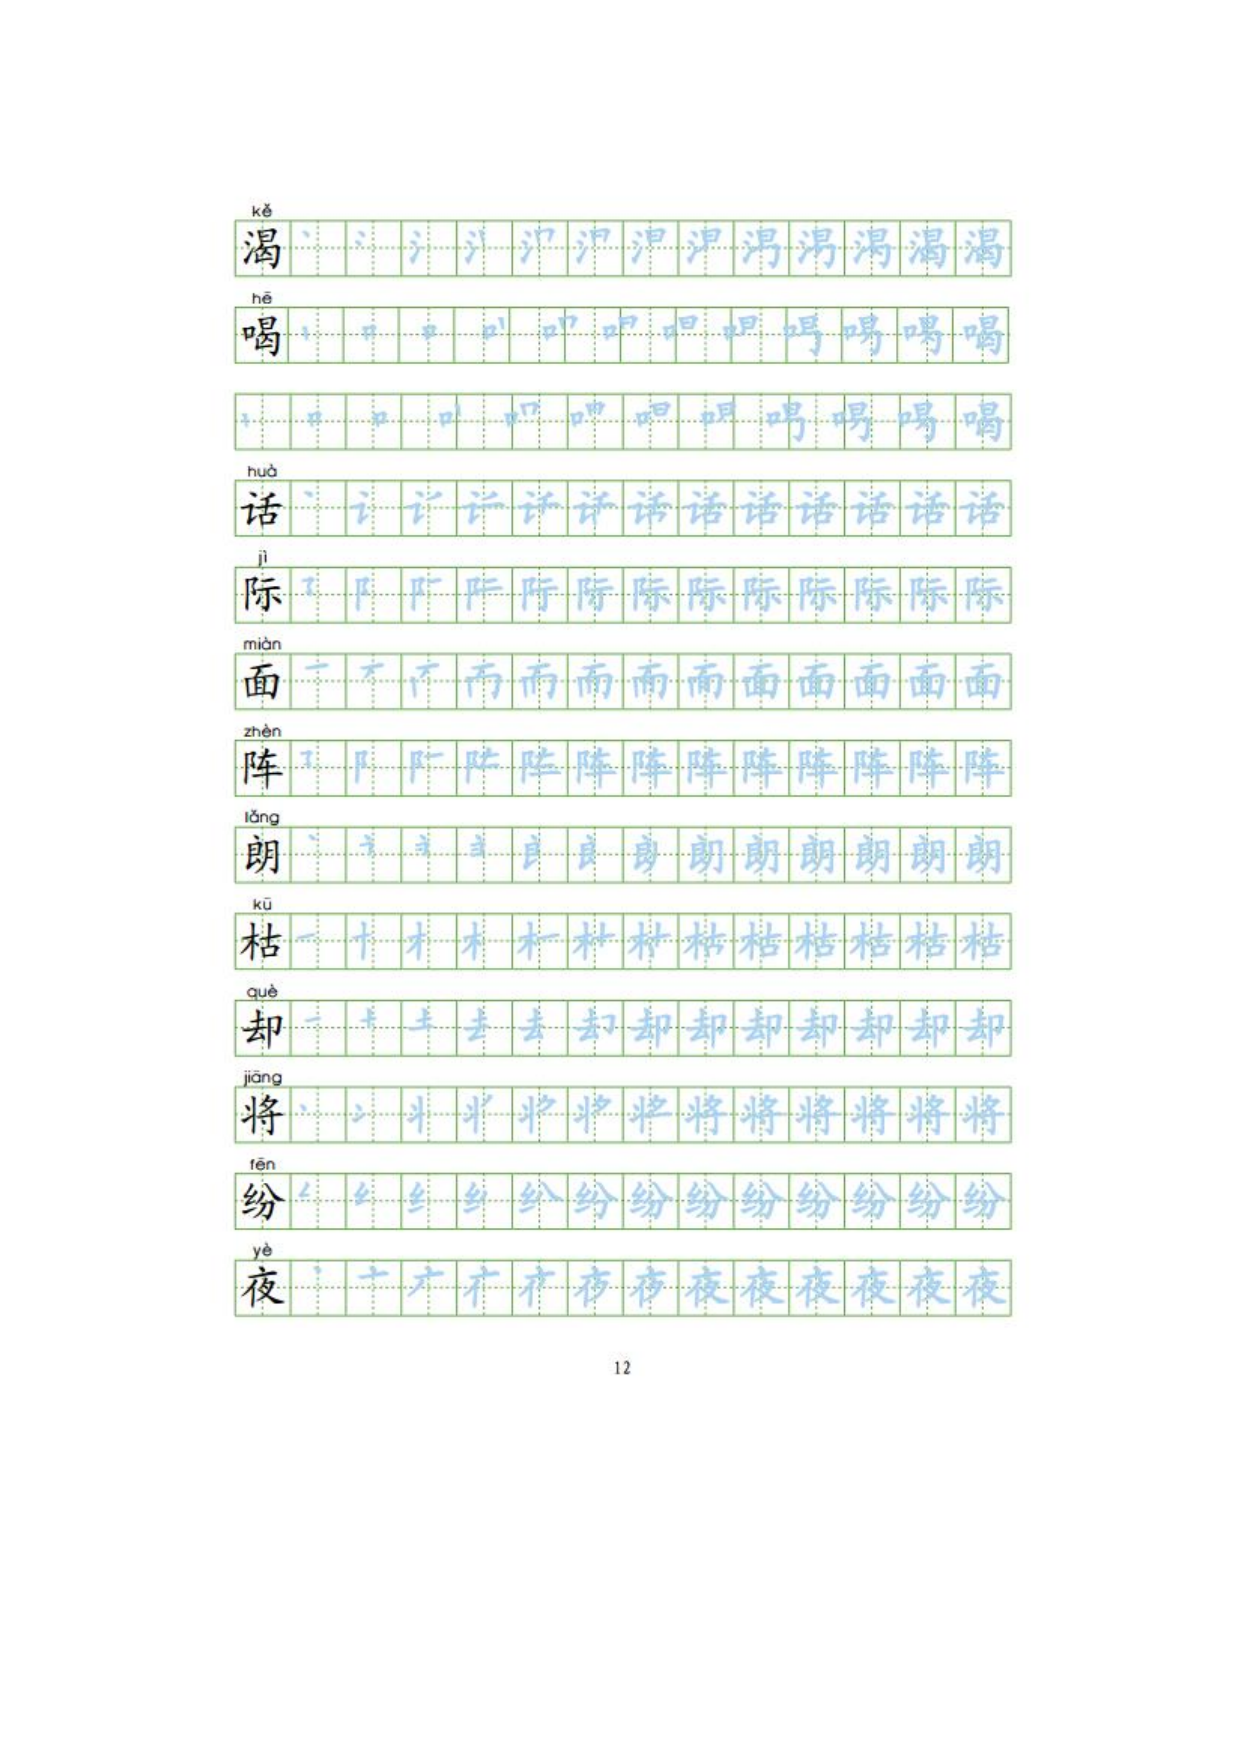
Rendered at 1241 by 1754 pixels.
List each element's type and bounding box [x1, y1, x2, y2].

picture [187, 150, 1053, 1397]
